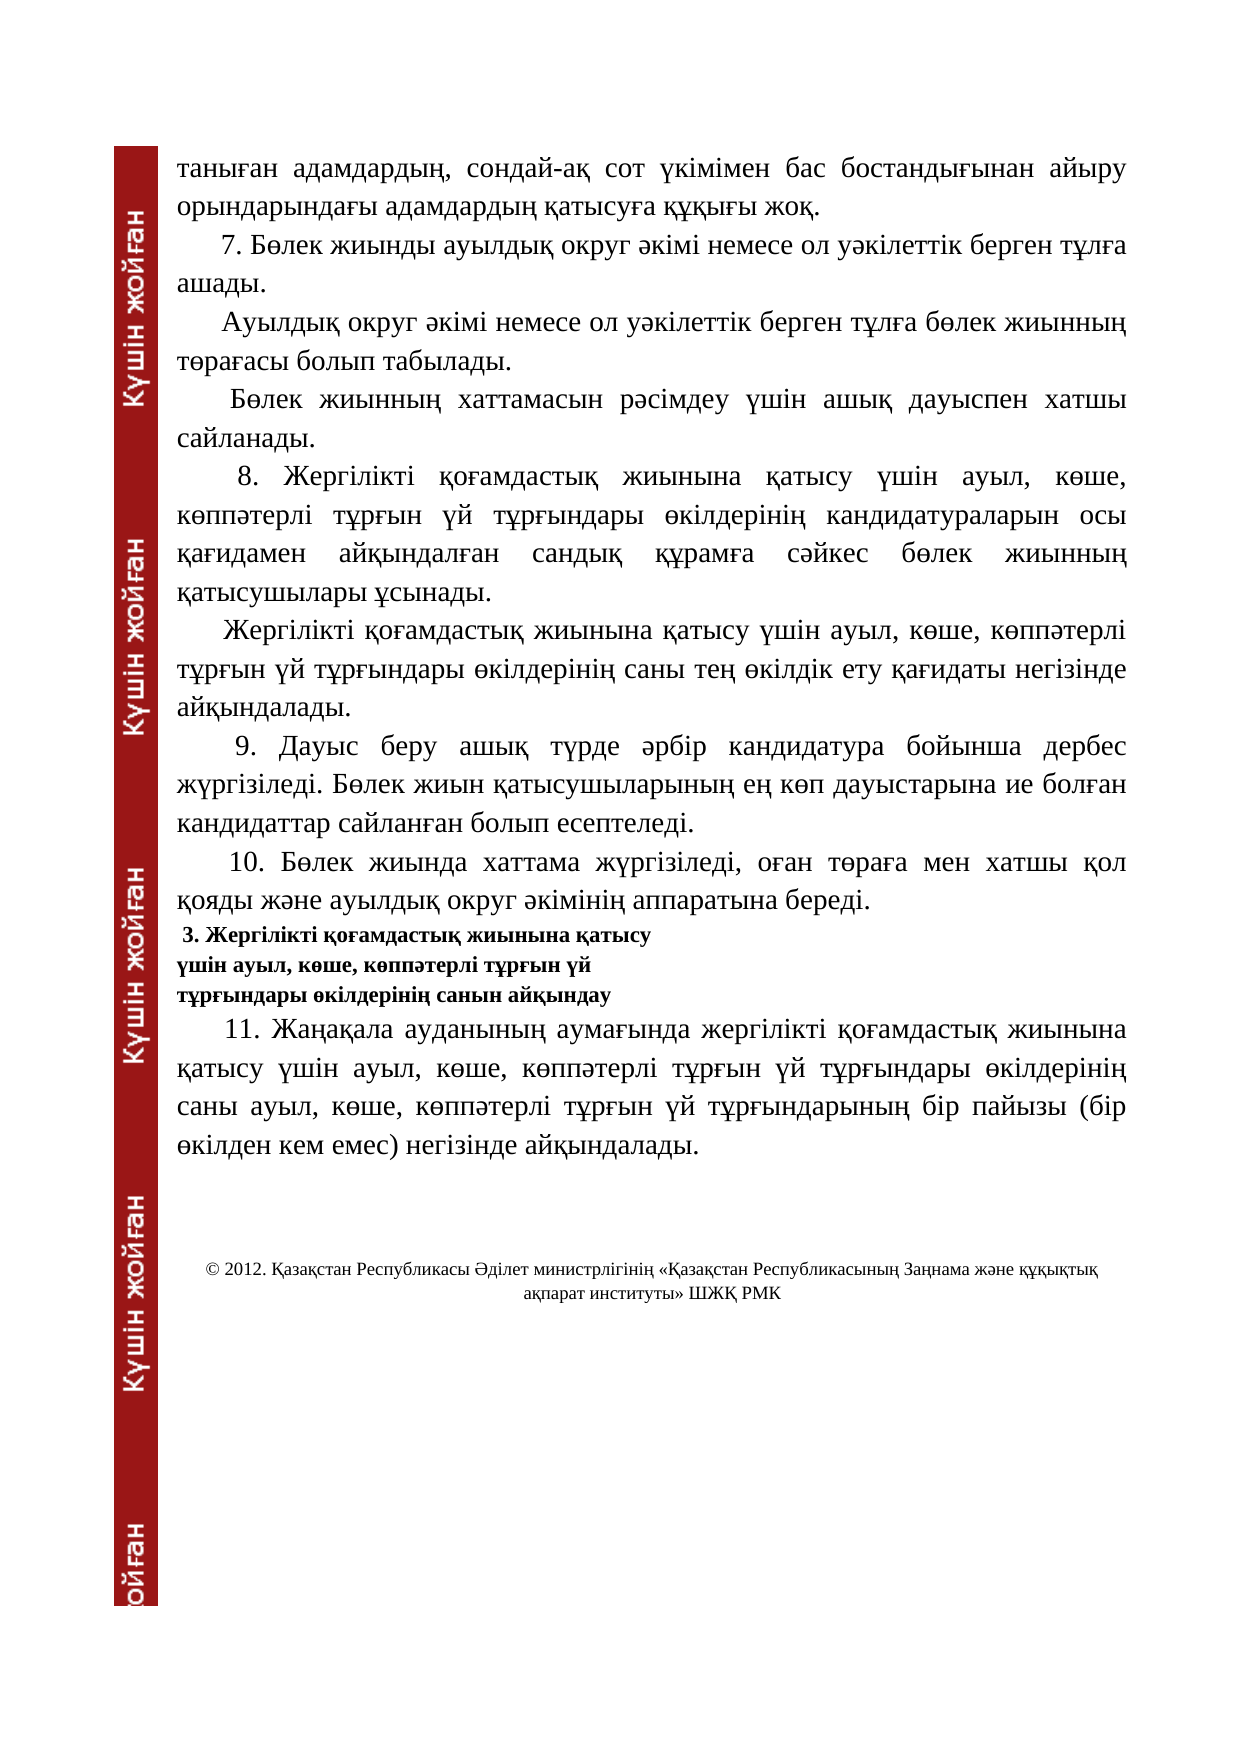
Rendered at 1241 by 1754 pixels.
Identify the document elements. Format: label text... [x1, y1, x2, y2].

text Жергiлiктi қоғамдастық жиынына қатысу үшін ауыл, көше, көппәтерлi тұрғын үй тұрғындары өкiлдерiнiң саны тең өкiлдiк ету қағидаты негiзiнде айқындалады. [112, 612, 1128, 723]
picture [114, 376, 158, 381]
picture [114, 453, 158, 458]
picture [114, 916, 158, 921]
picture [114, 222, 158, 227]
text Ауылдық округ әкiмi немесе ол уәкiлеттiк берген тұлға бөлек жиынның төрағасы болып табылады. [112, 304, 1128, 376]
text © 2012. Қазақстан Республикасы Әділет министрлігінің «Қазақстан Республикасының Заңнама және құқықтық ақпарат институты» ШЖҚ РМК [112, 1257, 1128, 1304]
text Бөлек жиынның хаттамасын рәсiмдеу үшiн ашық дауыспен хатшы сайланады. [112, 381, 1128, 453]
picture [114, 146, 158, 150]
text 8. Жергiлiктi қоғамдастық жиынына қатысу үшiн ауыл, көше, көппәтерлi тұрғын үй тұрғындары өкiлдерiнің кандидатураларын осы қағидамен айқындалған сандық құрамға сәйкес бөлек жиынның қатысушылары ұсынады. [112, 458, 1128, 607]
picture [114, 299, 158, 304]
picture [114, 723, 158, 728]
picture [114, 1161, 158, 1257]
text 7. Бөлек жиынды ауылдық округ әкiмi немесе ол уәкiлеттiк берген тұлға ашады. [112, 227, 1128, 299]
text 3. Жергiлiктi қоғамдастық жиынына қатысу үшiн ауыл, көше, көппәтерлi тұрғын үй тұрғындары өкiлдерiнiң санын айқындау [112, 921, 1128, 1008]
picture [114, 839, 158, 844]
picture [114, 607, 158, 612]
text 11. Жаңақала ауданының аумағында жергiлiктi қоғамдастық жиынына қатысу үшiн ауыл, көше, көппәтерлi тұрғын үй тұрғындары өкiлдерiнiң саны ауыл, көше, көппәтерлi тұрғын үй тұрғындарының бір пайызы (бір өкілден кем емес) негізінде айқындалады. [112, 1011, 1128, 1161]
text 9. Дауыс беру ашық түрде әрбiр кандидатура бойынша дербес жүргiзiледi. Бөлек жиын қатысушыларының ең көп дауыстарына ие болған кандидаттар сайланған болып есептеледi. [112, 728, 1128, 839]
text 10. Бөлек жиында хаттама жүргiзiледi, оған төраға мен хатшы қол қояды және ауылдық округ әкiмiнiң аппаратына бередi. [112, 844, 1128, 916]
picture [114, 1304, 158, 1606]
